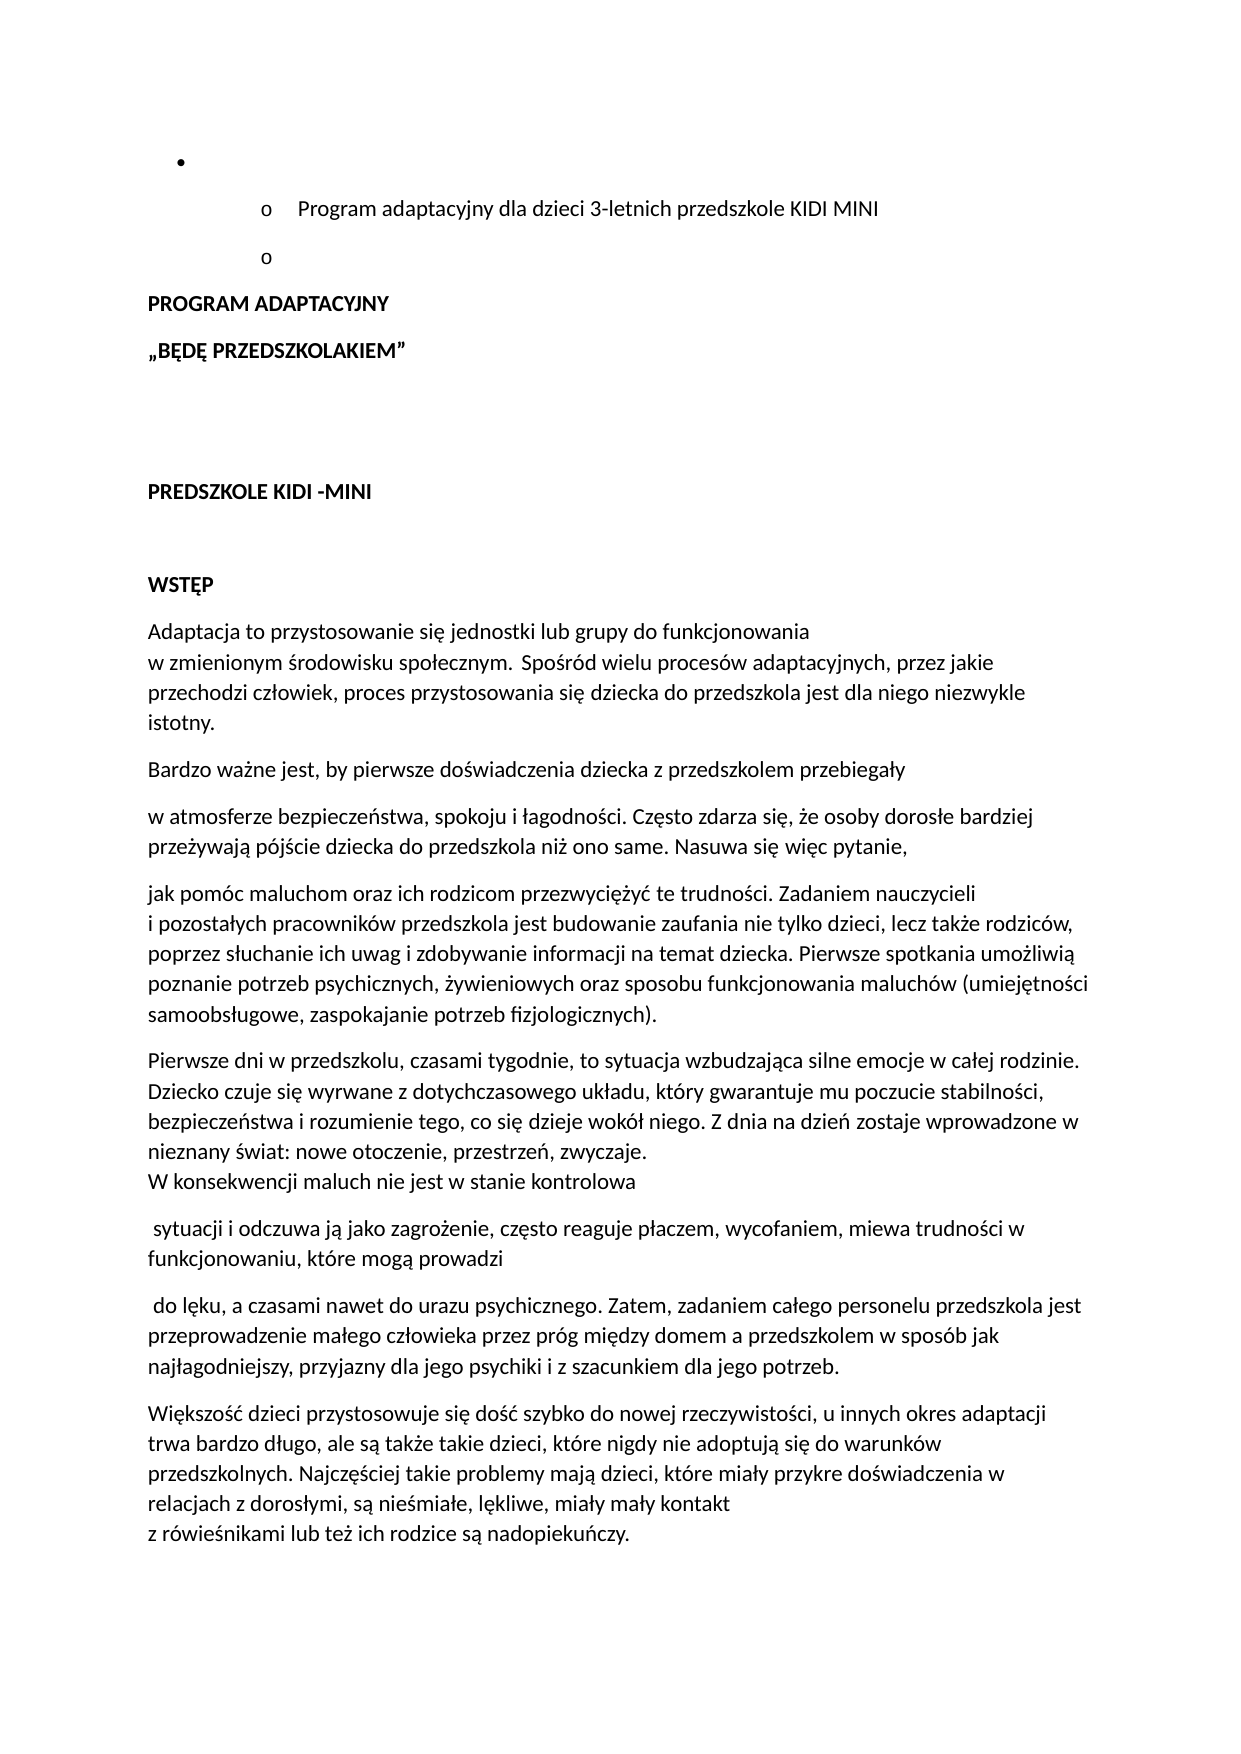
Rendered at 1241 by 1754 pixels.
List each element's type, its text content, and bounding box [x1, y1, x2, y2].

text Bardzo ważne jest, by pierwsze doświadczenia dziecka z przedszkolem przebiegały [148, 755, 1093, 783]
text Adaptacja to przystosowanie się jednostki lub grupy do funkcjonowania w zmienionym środowisku społecznym. Spośród wielu procesów adaptacyjnych, przez jakie przechodzi człowiek, proces przystosowania się dziecka do przedszkola jest dla niego niezwykle istotny. [148, 617, 1093, 736]
text PREDSZKOLE KIDI -MINI [148, 477, 1093, 505]
text PROGRAM ADAPTACYJNY [148, 289, 1093, 317]
text jak pomóc maluchom oraz ich rodzicom przezwyciężyć te trudności. Zadaniem nauczycieli i pozostałych pracowników przedszkola jest budowanie zaufania nie tylko dzieci, lecz także rodziców, poprzez słuchanie ich uwag i zdobywanie informacji na temat dziecka. Pierwsze spotkania umożliwią poznanie potrzeb psychicznych, żywieniowych oraz sposobu funkcjonowania maluchów (umiejętności samoobsługowe, zaspokajanie potrzeb fizjologicznych). [148, 879, 1093, 1028]
text Większość dzieci przystosowuje się dość szybko do nowej rzeczywistości, u innych okres adaptacji trwa bardzo długo, ale są także takie dzieci, które nigdy nie adoptują się do warunków przedszkolnych. Najczęściej takie problemy mają dzieci, które miały przykre doświadczenia w relacjach z dorosłymi, są nieśmiałe, lękliwe, miały mały kontakt z rówieśnikami lub też ich rodzice są nadopiekuńczy. [148, 1399, 1093, 1547]
text sytuacji i odczuwa ją jako zagrożenie, często reaguje płaczem, wycofaniem, miewa trudności w funkcjonowaniu, które mogą prowadzi [148, 1214, 1093, 1272]
text „BĘDĘ PRZEDSZKOLAKIEM” [148, 336, 1093, 364]
list Program adaptacyjny dla dzieci 3-letnich przedszkole KIDI MINI [260, 194, 1093, 223]
text WSTĘP [148, 571, 1093, 598]
text w atmosferze bezpieczeństwa, spokoju i łagodności. Często zdarza się, że osoby dorosłe bardziej przeżywają pójście dziecka do przedszkola niż ono same. Nasuwa się więc pytanie, [148, 802, 1093, 860]
text do lęku, a czasami nawet do urazu psychicznego. Zatem, zadaniem całego personelu przedszkola jest przeprowadzenie małego człowieka przez próg między domem a przedszkolem w sposób jak najłagodniejszy, przyjazny dla jego psychiki i z szacunkiem dla jego potrzeb. [148, 1291, 1093, 1380]
text Pierwsze dni w przedszkolu, czasami tygodnie, to sytuacja wzbudzająca silne emocje w całej rodzinie. Dziecko czuje się wyrwane z dotychczasowego układu, który gwarantuje mu poczucie stabilności, bezpieczeństwa i rozumienie tego, co się dzieje wokół niego. Z dnia na dzień zostaje wprowadzone w nieznany świat: nowe otoczenie, przestrzeń, zwyczaje. W konsekwencji maluch nie jest w stanie kontrolowa [148, 1047, 1093, 1195]
